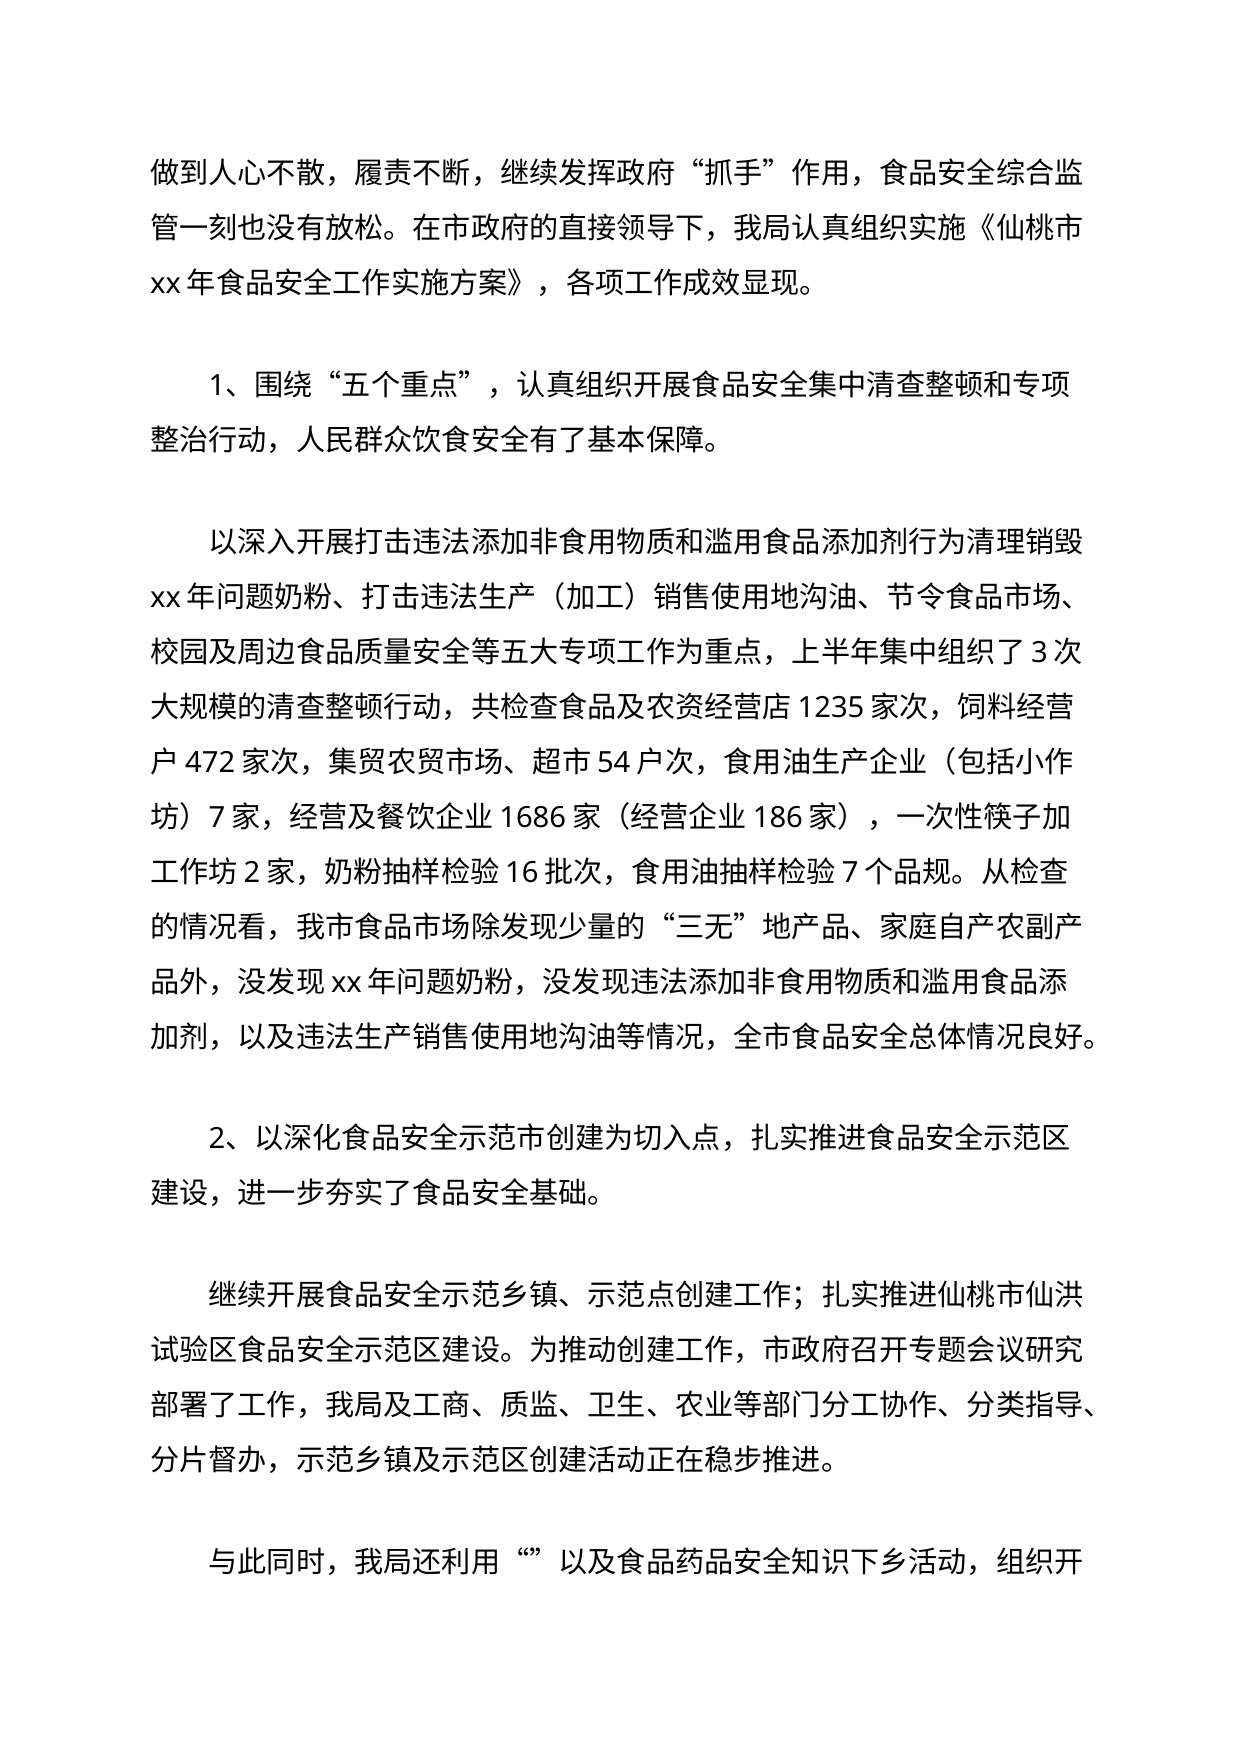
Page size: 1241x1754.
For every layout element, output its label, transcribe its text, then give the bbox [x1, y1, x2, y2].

text 2、以深化食品安全示范市创建为切入点，扎实推进食品安全示范区建设，进一步夯实了食品安全基础。 [150, 1115, 1090, 1212]
text 1、围绕“五个重点”，认真组织开展食品安全集中清查整顿和专项整治行动，人民群众饮食安全有了基本保障。 [150, 362, 1090, 459]
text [150, 1538, 1090, 1581]
text 以深入开展打击违法添加非食用物质和滥用食品添加剂行为清理销毁xx年问题奶粉、打击违法生产（加工）销售使用地沟油、节令食品市场、校园及周边食品质量安全等五大专项工作为重点，上半年集中组织了3次大规模的清查整顿行动，共检查食品及农资经营店1235家次，饲料经营户472家次，集贸农贸市场、超市54户次，食用油生产企业（包括小作坊）7家，经营及餐饮企业1686家（经营企业186家），一次性筷子加工作坊2家，奶粉抽样检验16批次，食用油抽样检验7个品规。从检查的情况看，我市食品市场除发现少量的“三无”地产品、家庭自产农副产品外，没发现xx年问题奶粉，没发现违法添加非食用物质和滥用食品添加剂，以及违法生产销售使用地沟油等情况，全市食品安全总体情况良好。 [150, 518, 1090, 1056]
text 继续开展食品安全示范乡镇、示范点创建工作；扎实推进仙桃市仙洪试验区食品安全示范区建设。为推动创建工作，市政府召开专题会议研究部署了工作，我局及工商、质监、卫生、农业等部门分工协作、分类指导、分片督办，示范乡镇及示范区创建活动正在稳步推进。 [150, 1272, 1090, 1479]
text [150, 150, 1090, 302]
